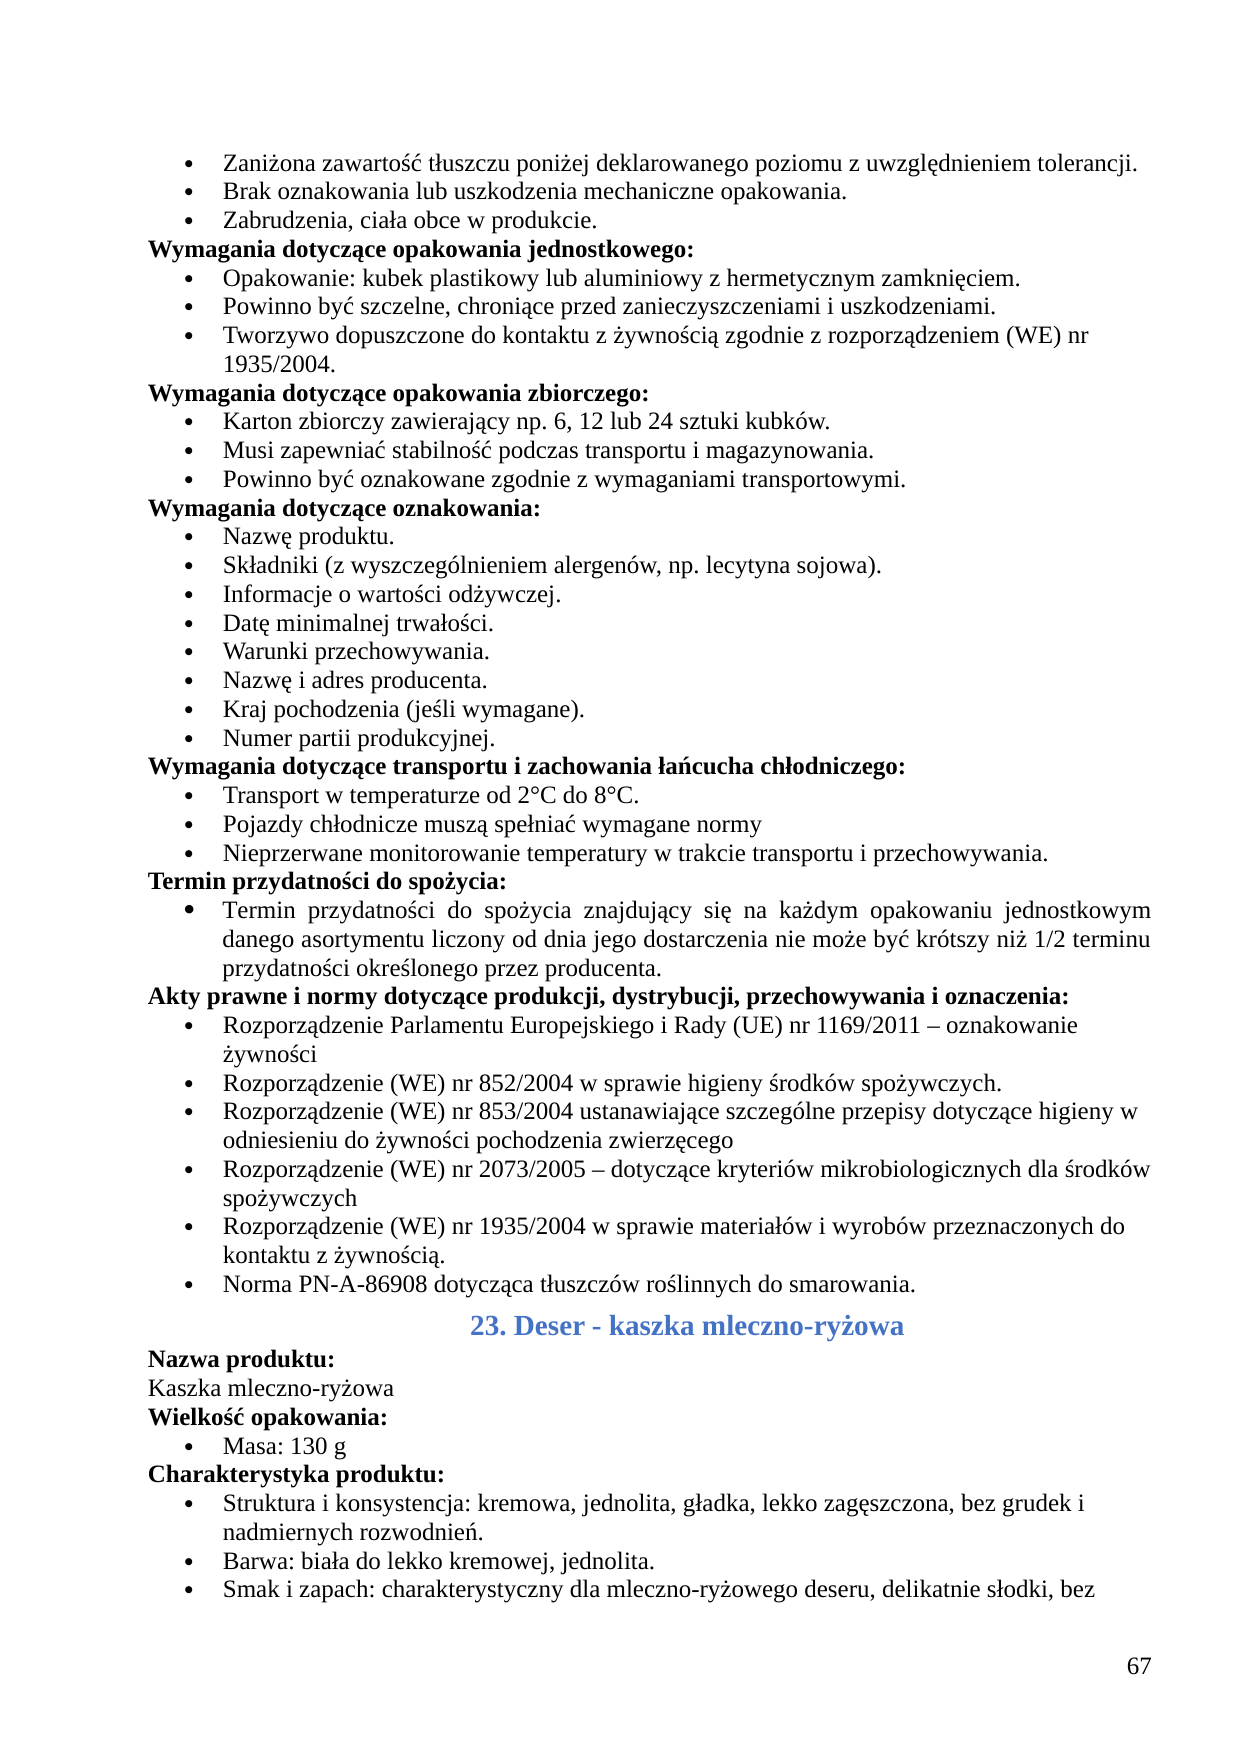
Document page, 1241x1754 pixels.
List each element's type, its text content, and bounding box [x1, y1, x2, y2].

list Transport w temperaturze od 2°C do 8°C. [185, 780, 1152, 809]
list Rozporządzenie Parlamentu Europejskiego i Rady (UE) nr 1169/2011 – oznakowanie żywności [185, 1010, 1152, 1068]
list Pojazdy chłodnicze muszą spełniać wymagane normy [185, 809, 1152, 838]
list Składniki (z wyszczególnieniem alergenów, np. lecytyna sojowa). [185, 550, 1152, 579]
text Wymagania dotyczące transportu i zachowania łańcucha chłodniczego: [148, 751, 1152, 780]
list Powinno być szczelne, chroniące przed zanieczyszczeniami i uszkodzeniami. [185, 291, 1152, 320]
list Tworzywo dopuszczone do kontaktu z żywnością zgodnie z rozporządzeniem (WE) nr 1935/2004. [185, 320, 1152, 378]
text 23. Deser - kaszka mleczno-ryżowa [223, 1308, 1152, 1342]
list Nazwę produktu. [185, 521, 1152, 550]
list Powinno być oznakowane zgodnie z wymaganiami transportowymi. [185, 464, 1152, 493]
text Wymagania dotyczące opakowania zbiorczego: [148, 378, 1152, 406]
list Struktura i konsystencja: kremowa, jednolita, gładka, lekko zagęszczona, bez grudek i nadmiernych rozwodnień. [185, 1488, 1152, 1546]
text Nazwa produktu: [148, 1344, 1152, 1373]
text Charakterystyka produktu: [148, 1459, 1152, 1488]
text Wymagania dotyczące oznakowania: [148, 493, 1152, 521]
list Kraj pochodzenia (jeśli wymagane). [185, 694, 1152, 723]
list Barwa: biała do lekko kremowej, jednolita. [185, 1546, 1152, 1574]
text Wymagania dotyczące opakowania jednostkowego: [148, 234, 1152, 263]
list Rozporządzenie (WE) nr 1935/2004 w sprawie materiałów i wyrobów przeznaczonych do kontaktu z żywnością. [185, 1211, 1152, 1269]
text Akty prawne i normy dotyczące produkcji, dystrybucji, przechowywania i oznaczenia: [148, 981, 1152, 1010]
list Nieprzerwane monitorowanie temperatury w trakcie transportu i przechowywania. [185, 838, 1152, 866]
list Opakowanie: kubek plastikowy lub aluminiowy z hermetycznym zamknięciem. [185, 263, 1152, 291]
list Musi zapewniać stabilność podczas transportu i magazynowania. [185, 435, 1152, 464]
list Numer partii produkcyjnej. [185, 723, 1152, 751]
list Termin przydatności do spożycia znajdujący się na każdym opakowaniu jednostkowym danego asortymentu liczony od dnia jego dostarczenia nie może być krótszy niż 1/2 terminu przydatności określonego przez producenta. [185, 895, 1152, 981]
list Brak oznakowania lub uszkodzenia mechaniczne opakowania. [185, 176, 1152, 205]
list Masa: 130 g [185, 1431, 1152, 1459]
list Karton zbiorczy zawierający np. 6, 12 lub 24 sztuki kubków. [185, 406, 1152, 435]
text Kaszka mleczno-ryżowa [148, 1373, 1152, 1402]
list Warunki przechowywania. [185, 636, 1152, 665]
list Norma PN-A-86908 dotycząca tłuszczów roślinnych do smarowania. [185, 1269, 1152, 1298]
text Termin przydatności do spożycia: [148, 866, 1152, 895]
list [185, 1574, 1152, 1603]
list Informacje o wartości odżywczej. [185, 579, 1152, 608]
list Nazwę i adres producenta. [185, 665, 1152, 694]
list Rozporządzenie (WE) nr 852/2004 w sprawie higieny środków spożywczych. [185, 1068, 1152, 1096]
list Datę minimalnej trwałości. [185, 608, 1152, 636]
list Rozporządzenie (WE) nr 2073/2005 – dotyczące kryteriów mikrobiologicznych dla środków spożywczych [185, 1154, 1152, 1211]
list Zaniżona zawartość tłuszczu poniżej deklarowanego poziomu z uwzględnieniem tolerancji. [185, 148, 1152, 176]
list Zabrudzenia, ciała obce w produkcie. [185, 205, 1152, 234]
text Wielkość opakowania: [148, 1402, 1152, 1431]
list Rozporządzenie (WE) nr 853/2004 ustanawiające szczególne przepisy dotyczące higieny w odniesieniu do żywności pochodzenia zwierzęcego [185, 1096, 1152, 1154]
